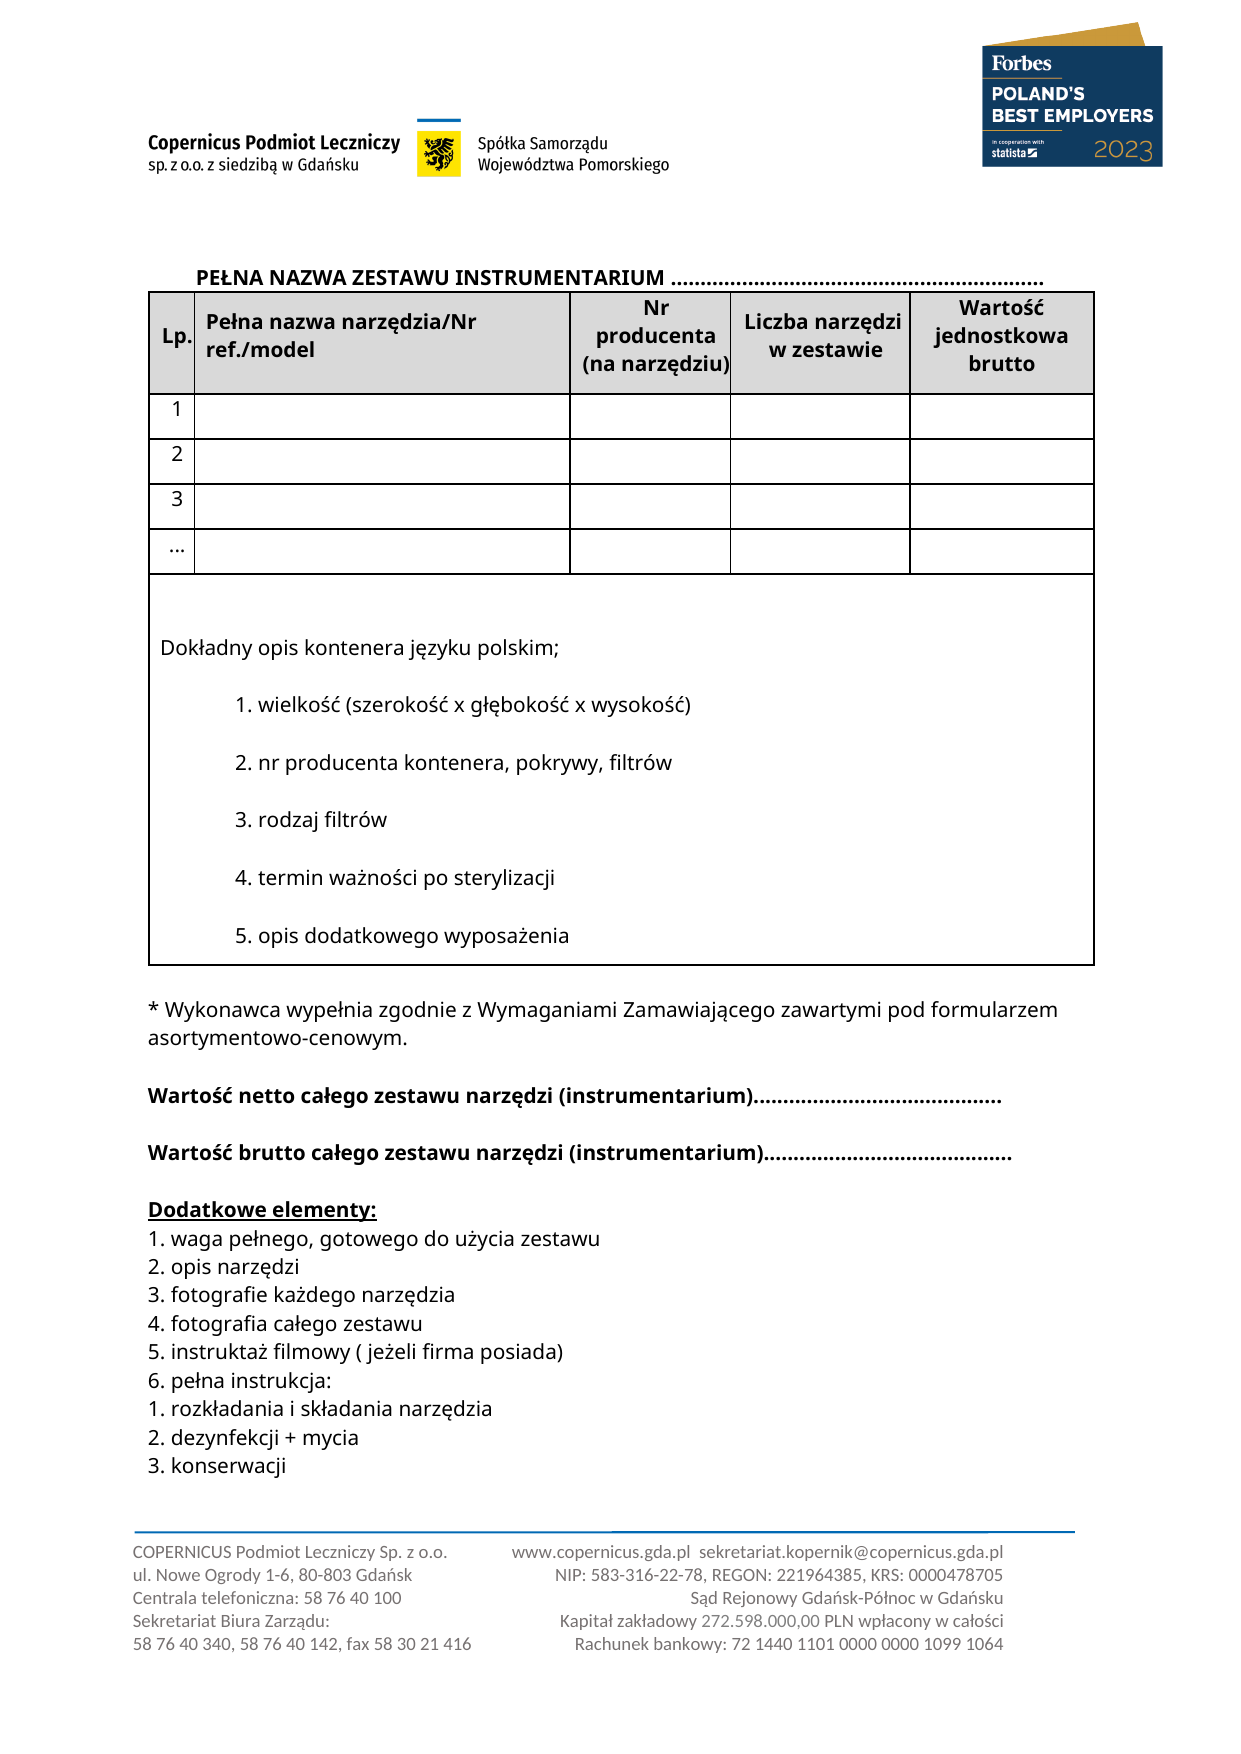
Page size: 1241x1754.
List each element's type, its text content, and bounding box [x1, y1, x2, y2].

text 1. waga pełnego, gotowego do użycia zestawu [148, 1224, 1093, 1252]
table_cell [571, 395, 730, 438]
table_header Pełna nazwa narzędzia/Nr ref./model [195, 293, 569, 393]
text 5. instruktaż filmowy ( jeżeli firma posiada) [148, 1337, 1093, 1366]
text PEŁNA NAZWA ZESTAWU INSTRUMENTARIUM ……………………………………………………… [148, 263, 1093, 291]
table_cell [571, 530, 730, 573]
table_cell [911, 530, 1093, 573]
text 2. dezynfekcji + mycia [148, 1423, 1093, 1451]
table_cell 3 [150, 485, 194, 528]
text 1. rozkładania i składania narzędzia [148, 1394, 1093, 1423]
table_header Wartość jednostkowa brutto [911, 293, 1093, 393]
table_header Nr producenta (na narzędziu) [571, 293, 730, 393]
table_cell [911, 395, 1093, 438]
text Wartość brutto całego zestawu narzędzi (instrumentarium).......................................... [148, 1138, 1093, 1167]
table_cell Dokładny opis kontenera języku polskim; 1. wielkość (szerokość x głębokość x wysokość) 2. nr producenta kontenera, pokrywy, filtrów 3. rodzaj filtrów 4. termin ważności po sterylizacji 5. opis dodatkowego wyposażenia [150, 575, 1093, 964]
table_cell [195, 485, 569, 528]
text 4. fotografia całego zestawu [148, 1309, 1093, 1337]
table_header Liczba narzędzi w zestawie [731, 293, 909, 393]
table_cell 1 [150, 395, 194, 438]
table_cell [571, 440, 730, 483]
table_cell [195, 530, 569, 573]
table_cell [195, 395, 569, 438]
text Wartość netto całego zestawu narzędzi (instrumentarium).......................................... [148, 1081, 1093, 1109]
table_cell [911, 440, 1093, 483]
table_header Lp. [150, 293, 194, 393]
picture [147, 118, 672, 178]
text 2. opis narzędzi [148, 1252, 1093, 1281]
table_cell [731, 395, 909, 438]
table_cell [911, 485, 1093, 528]
picture [982, 22, 1163, 167]
text * Wykonawca wypełnia zgodnie z Wymaganiami Zamawiającego zawartymi pod formularzem asortymentowo-cenowym. [148, 995, 1093, 1052]
table_cell [731, 485, 909, 528]
text 6. pełna instrukcja: [148, 1366, 1093, 1394]
table_cell [571, 485, 730, 528]
table_cell ... [150, 530, 194, 573]
table_cell 2 [150, 440, 194, 483]
text Dodatkowe elementy: [148, 1195, 1093, 1224]
text 3. konserwacji [148, 1451, 1093, 1479]
table_cell [731, 440, 909, 483]
text 3. fotografie każdego narzędzia [148, 1281, 1093, 1309]
table_cell [195, 440, 569, 483]
table_cell [731, 530, 909, 573]
